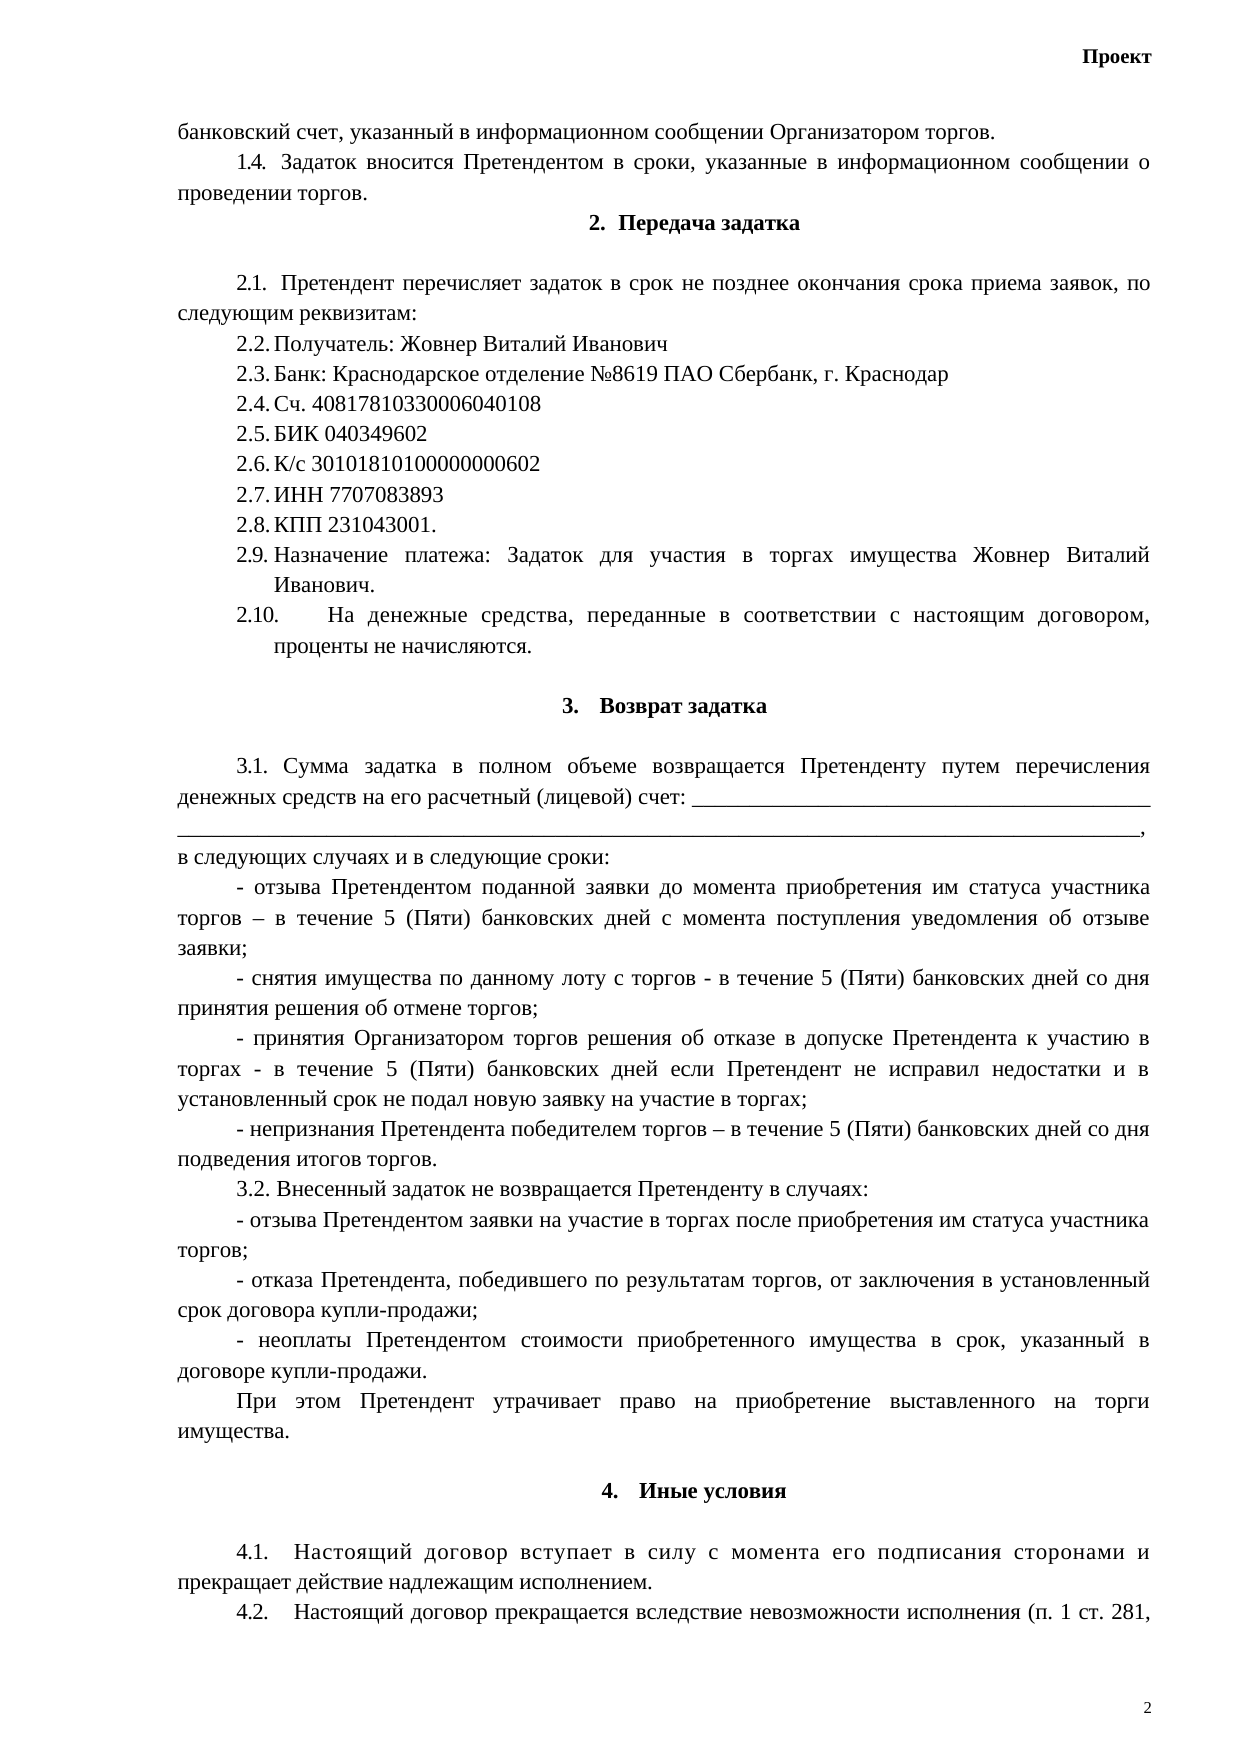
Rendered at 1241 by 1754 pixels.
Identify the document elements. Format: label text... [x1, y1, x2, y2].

list Передача задатка [177, 209, 1153, 235]
list БИК 040349602 [236, 420, 1152, 447]
text 3.1. Сумма задатка в полном объеме возвращается Претенденту путем перечисления денежных средств на его расчетный (лицевой) счет: ________________________________________ ____________________________________________________________________________________, [177, 752, 1152, 839]
list На денежные средства, переданные в соответствии с настоящим договором, проценты не начисляются. [236, 601, 1152, 658]
list Сч. 40817810330006040108 [236, 390, 1152, 416]
list Получатель: Жовнер Виталий Иванович [236, 329, 1152, 356]
list ИНН 7707083893 [236, 481, 1152, 507]
text в следующих случаях и в следующие сроки: [177, 843, 1152, 869]
text - принятия Организатором торгов решения об отказе в допуске Претендента к участию в торгах - в течение 5 (Пяти) банковских дней если Претендент не исправил недостатки и в установленный срок не подал новую заявку на участие в торгах; [177, 1024, 1152, 1111]
text - снятия имущества по данному лоту с торгов - в течение 5 (Пяти) банковских дней со дня принятия решения об отмене торгов; [177, 964, 1152, 1021]
text - непризнания Претендента победителем торгов – в течение 5 (Пяти) банковских дней со дня подведения итогов торгов. [177, 1115, 1152, 1172]
list Настоящий договор вступает в силу с момента его подписания сторонами и прекращает действие надлежащим исполнением. [177, 1538, 1152, 1594]
text - неоплаты Претендентом стоимости приобретенного имущества в срок, указанный в договоре купли-продажи. [177, 1326, 1152, 1383]
list К/с 30101810100000000602 [236, 450, 1152, 477]
list Задаток вносится Претендентом в сроки, указанные в информационном сообщении о проведении торгов. [177, 148, 1152, 205]
text - отзыва Претендентом поданной заявки до момента приобретения им статуса участника торгов – в течение 5 (Пяти) банковских дней с момента поступления уведомления об отзыве заявки; [177, 873, 1152, 960]
text 3.2. Внесенный задаток не возвращается Претенденту в случаях: [177, 1175, 1152, 1202]
text При этом Претендент утрачивает право на приобретение выставленного на торги имущества. [177, 1387, 1152, 1443]
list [177, 118, 1152, 144]
list Претендент перечисляет задаток в срок не позднее окончания срока приема заявок, по следующим реквизитам: [177, 269, 1152, 326]
list Возврат задатка [177, 692, 1152, 718]
text - отзыва Претендентом заявки на участие в торгах после приобретения им статуса участника торгов; [177, 1206, 1152, 1262]
list КПП 231043001. [236, 511, 1152, 537]
list Назначение платежа: Задаток для участия в торгах имущества Жовнер Виталий Иванович. [236, 541, 1152, 598]
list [177, 1598, 1152, 1625]
list Банк: Краснодарское отделение №8619 ПАО Сбербанк, г. Краснодар [236, 360, 1152, 386]
text - отказа Претендента, победившего по результатам торгов, от заключения в установленный срок договора купли-продажи; [177, 1266, 1152, 1323]
list Иные условия [236, 1477, 1152, 1504]
